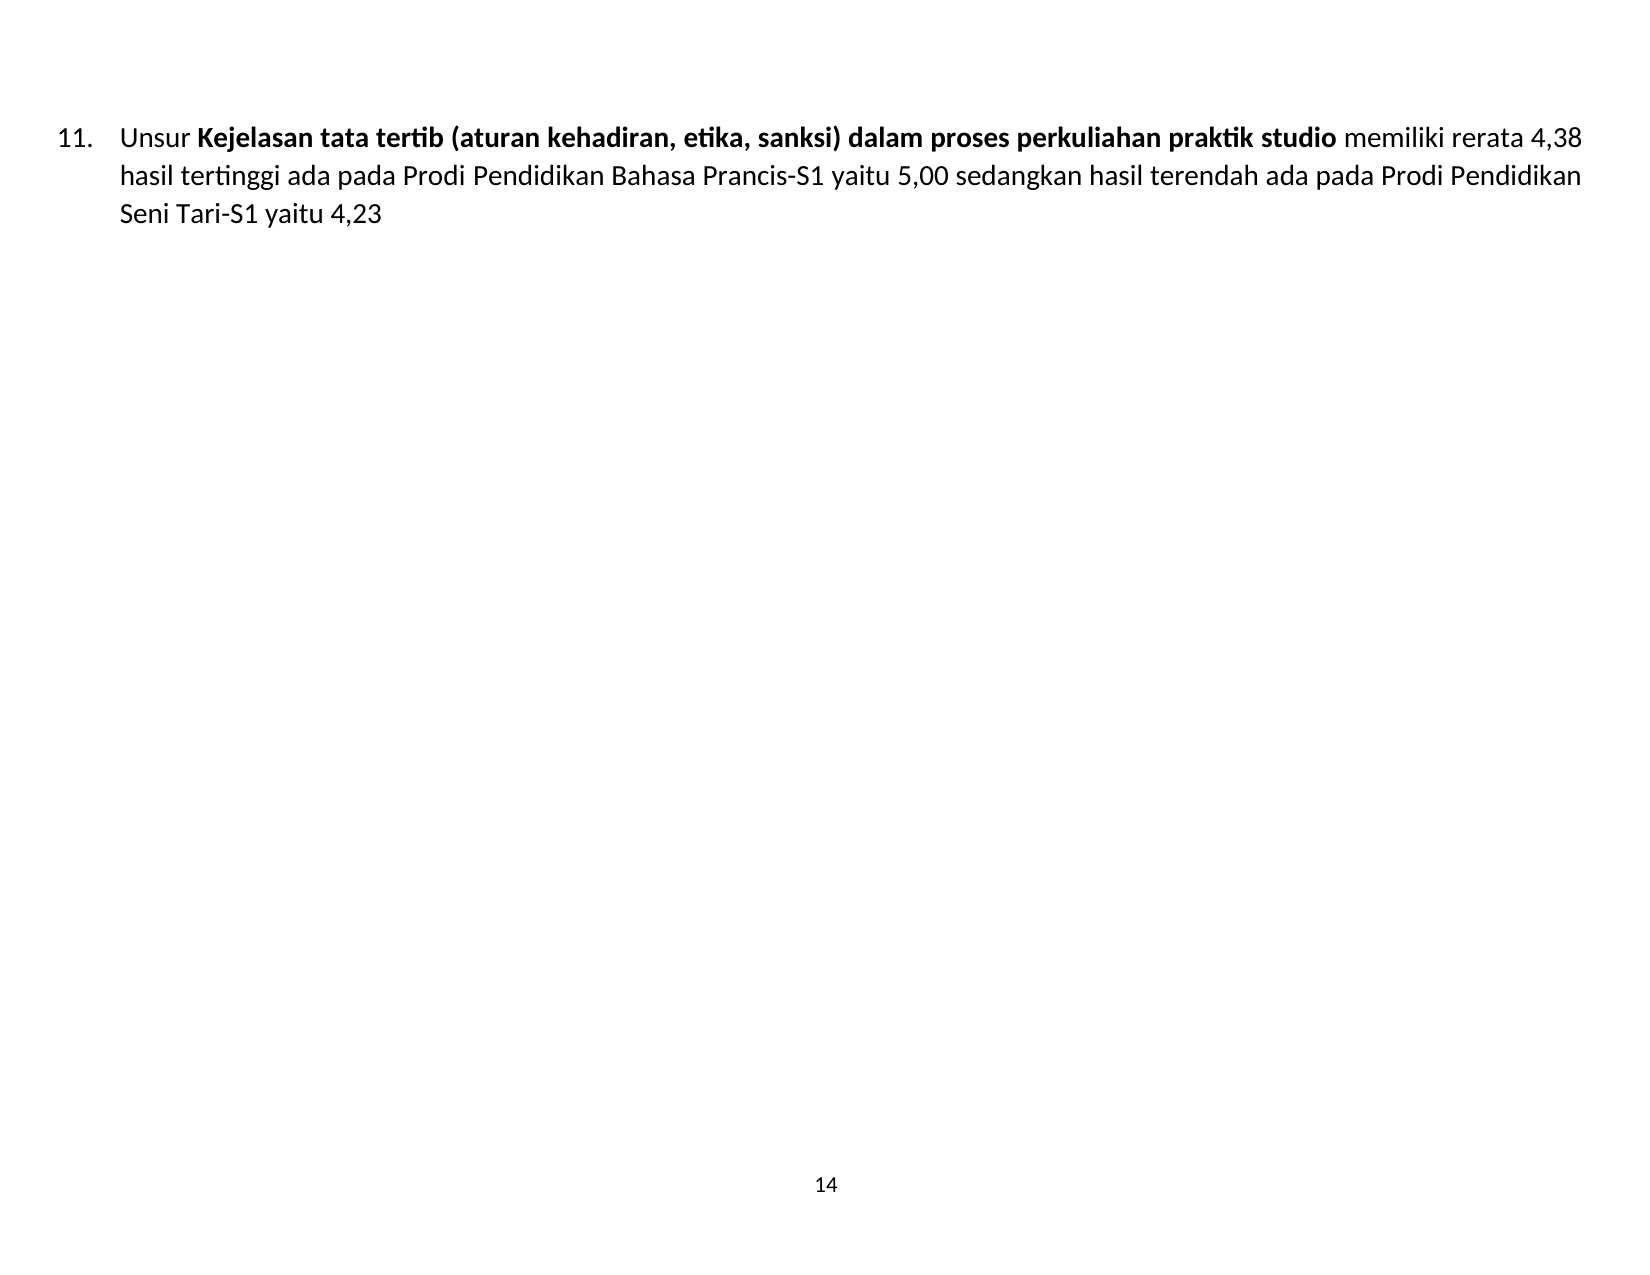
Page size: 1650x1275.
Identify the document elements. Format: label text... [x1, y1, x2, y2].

list Unsur Kejelasan tata tertib (aturan kehadiran, etika, sanksi) dalam proses perkuliahan praktik studio memiliki rerata 4,38 hasil tertinggi ada pada Prodi Pendidikan Bahasa Prancis-S1 yaitu 5,00 sedangkan hasil terendah ada pada Prodi Pendidikan Seni Tari-S1 yaitu 4,23 [57, 119, 1583, 231]
